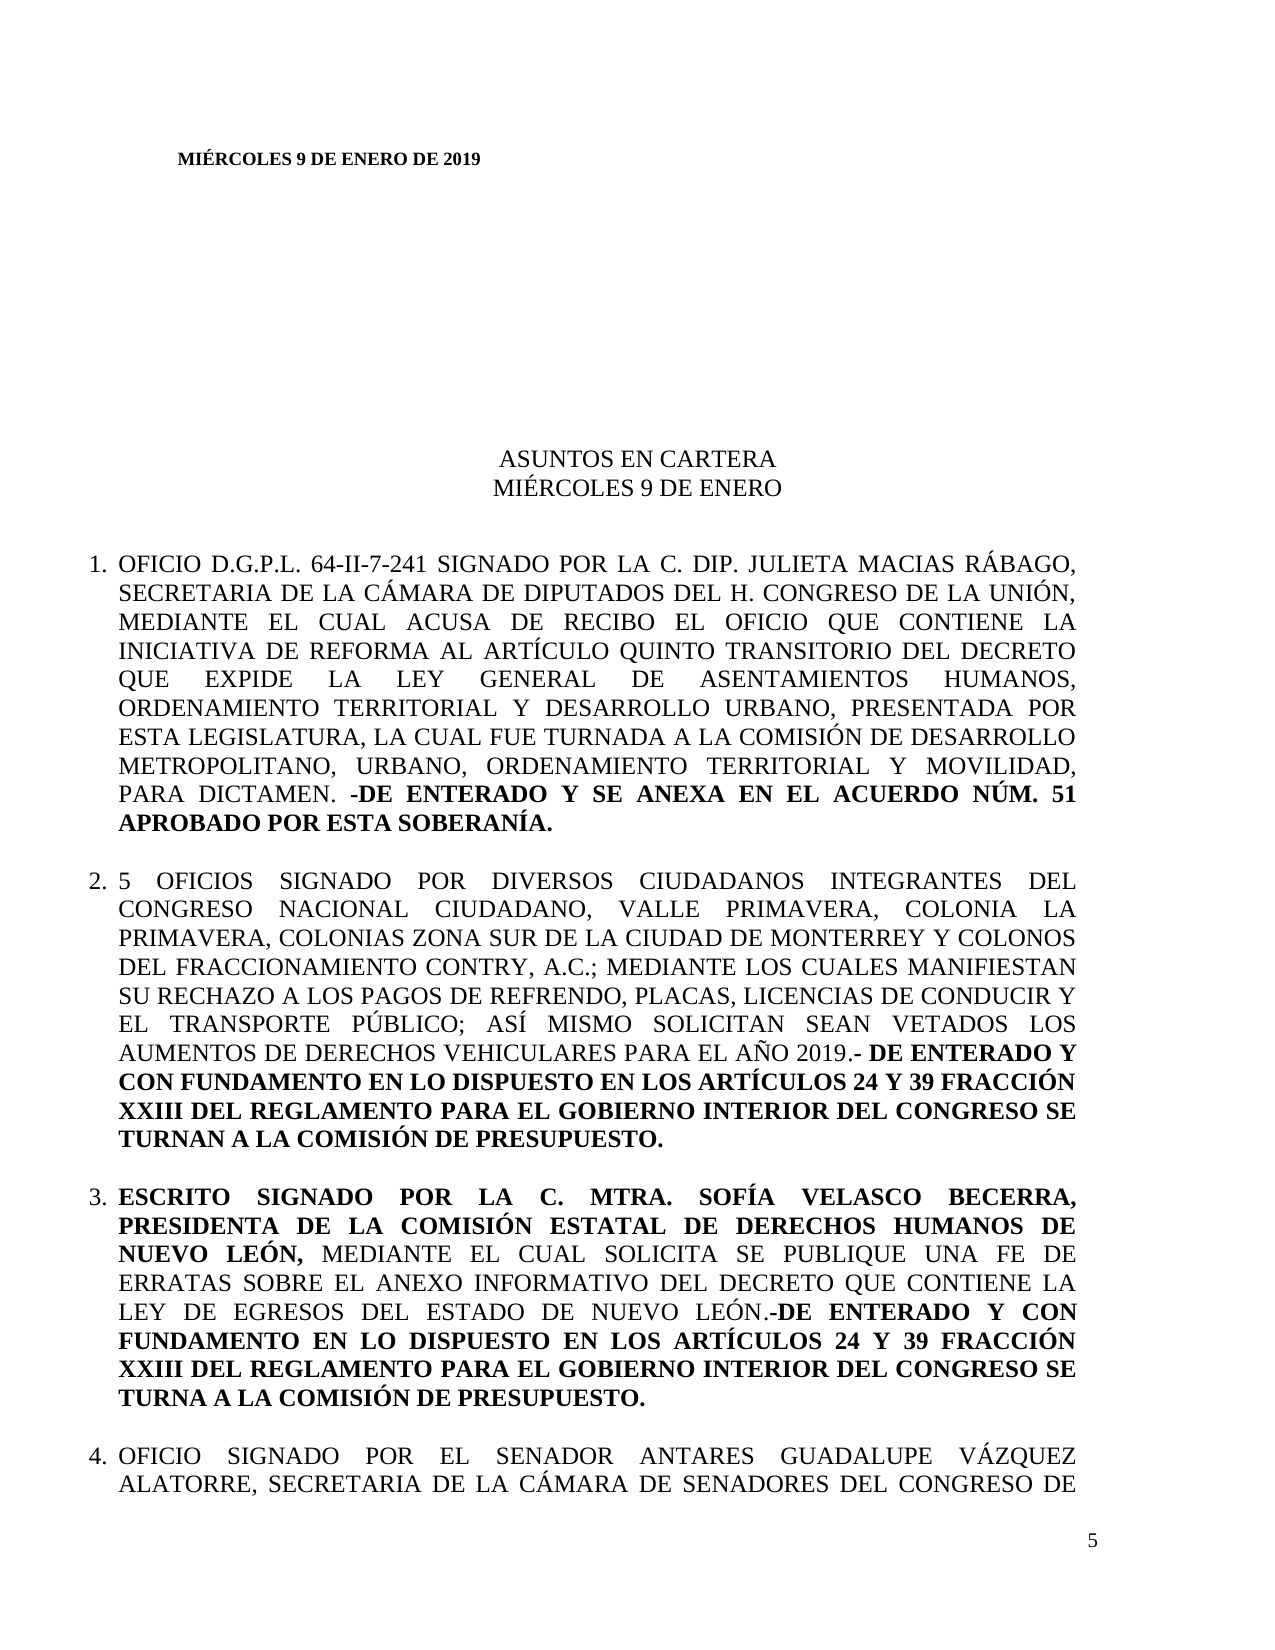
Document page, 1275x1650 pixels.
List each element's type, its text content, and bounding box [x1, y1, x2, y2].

text MIÉRCOLES 9 DE ENERO [177, 473, 1098, 501]
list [88, 1441, 1077, 1498]
list ESCRITO SIGNADO POR LA C. MTRA. SOFÍA VELASCO BECERRA, PRESIDENTA DE LA COMISIÓN ESTATAL DE DERECHOS HUMANOS DE NUEVO LEÓN, MEDIANTE EL CUAL SOLICITA SE PUBLIQUE UNA FE DE ERRATAS SOBRE EL ANEXO INFORMATIVO DEL DECRETO QUE CONTIENE LA LEY DE EGRESOS DEL ESTADO DE NUEVO LEÓN.-DE ENTERADO Y CON FUNDAMENTO EN LO DISPUESTO EN LOS ARTÍCULOS 24 Y 39 FRACCIÓN XXIII DEL REGLAMENTO PARA EL GOBIERNO INTERIOR DEL CONGRESO SE TURNA A LA COMISIÓN DE PRESUPUESTO. [88, 1182, 1077, 1412]
text MIÉRCOLES 9 DE ENERO DE 2019 [177, 148, 1098, 169]
list 5 OFICIOS SIGNADO POR DIVERSOS CIUDADANOS INTEGRANTES DEL CONGRESO NACIONAL CIUDADANO, VALLE PRIMAVERA, COLONIA LA PRIMAVERA, COLONIAS ZONA SUR DE LA CIUDAD DE MONTERREY Y COLONOS DEL FRACCIONAMIENTO CONTRY, A.C.; MEDIANTE LOS CUALES MANIFIESTAN SU RECHAZO A LOS PAGOS DE REFRENDO, PLACAS, LICENCIAS DE CONDUCIR Y EL TRANSPORTE PÚBLICO; ASÍ MISMO SOLICITAN SEAN VETADOS LOS AUMENTOS DE DERECHOS VEHICULARES PARA EL AÑO 2019.- DE ENTERADO Y CON FUNDAMENTO EN LO DISPUESTO EN LOS ARTÍCULOS 24 Y 39 FRACCIÓN XXIII DEL REGLAMENTO PARA EL GOBIERNO INTERIOR DEL CONGRESO SE TURNAN A LA COMISIÓN DE PRESUPUESTO. [88, 866, 1077, 1153]
text ASUNTOS EN CARTERA [177, 444, 1098, 473]
list OFICIO D.G.P.L. 64-II-7-241 SIGNADO POR LA C. DIP. JULIETA MACIAS RÁBAGO, SECRETARIA DE LA CÁMARA DE DIPUTADOS DEL H. CONGRESO DE LA UNIÓN, MEDIANTE EL CUAL ACUSA DE RECIBO EL OFICIO QUE CONTIENE LA INICIATIVA DE REFORMA AL ARTÍCULO QUINTO TRANSITORIO DEL DECRETO QUE EXPIDE LA LEY GENERAL DE ASENTAMIENTOS HUMANOS, ORDENAMIENTO TERRITORIAL Y DESARROLLO URBANO, PRESENTADA POR ESTA LEGISLATURA, LA CUAL FUE TURNADA A LA COMISIÓN DE DESARROLLO METROPOLITANO, URBANO, ORDENAMIENTO TERRITORIAL Y MOVILIDAD, PARA DICTAMEN. -DE ENTERADO Y SE ANEXA EN EL ACUERDO NÚM. 51 APROBADO POR ESTA SOBERANÍA. [88, 549, 1077, 837]
